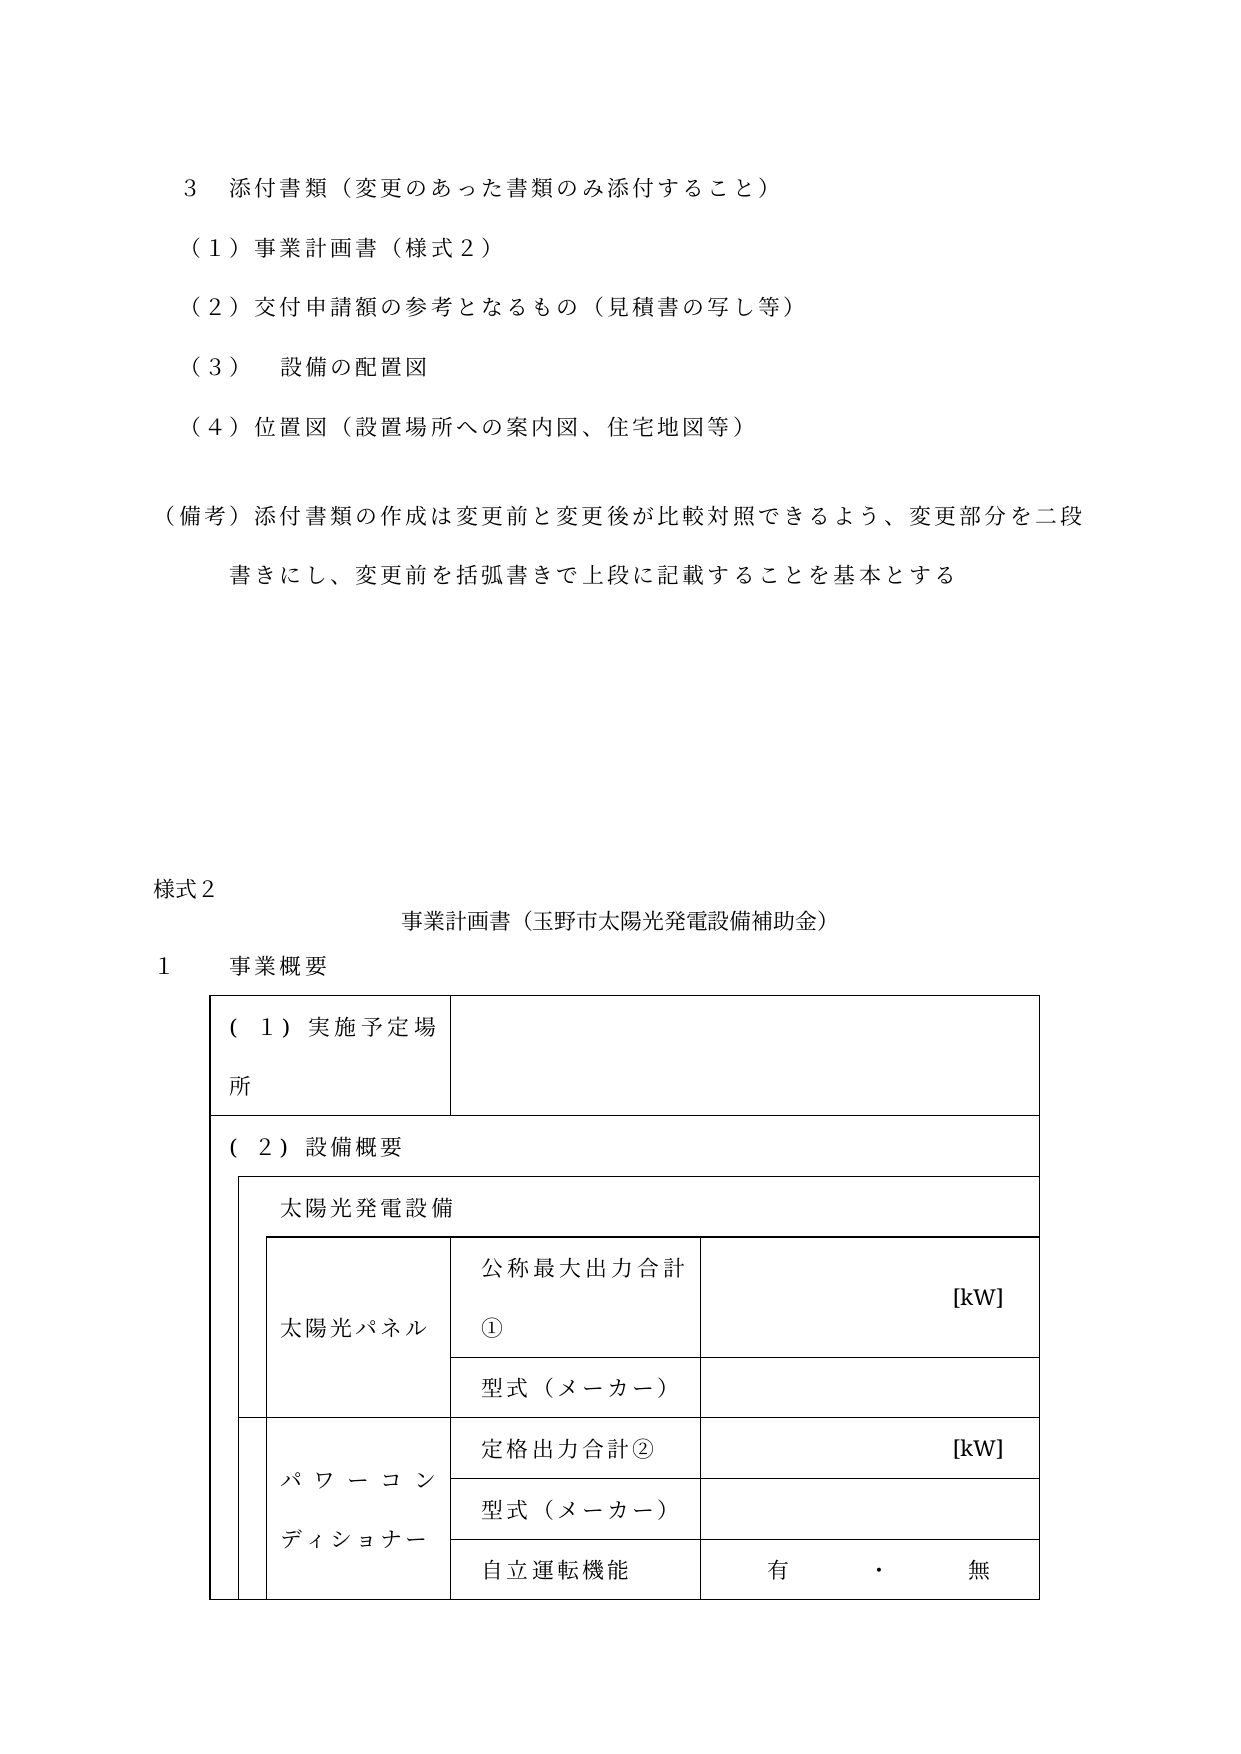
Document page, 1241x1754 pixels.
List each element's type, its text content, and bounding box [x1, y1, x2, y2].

table_cell 定格出力合計② [451, 1418, 700, 1478]
list 位置図（設置場所への案内図、住宅地図等） [176, 396, 1086, 455]
table_cell [239, 1236, 266, 1417]
table_header [451, 996, 1039, 1115]
text １ 事業概要 [154, 935, 1086, 995]
table_cell [kW] [701, 1238, 1039, 1357]
table_cell [211, 1176, 238, 1599]
table_cell 型式（メーカー） [451, 1479, 700, 1538]
text 事業計画書（玉野市太陽光発電設備補助金） [154, 904, 1086, 935]
list 事業計画書（様式２） [176, 217, 1086, 277]
table_cell 自立運転機能 [451, 1540, 700, 1599]
table_cell 型式（メーカー） [451, 1358, 700, 1417]
list 設備の配置図 [176, 336, 1086, 396]
table_cell [kW] [701, 1418, 1039, 1478]
text （備考）添付書類の作成は変更前と変更後が比較対照できるよう、変更部分を二段書きにし、変更前を括弧書きで上段に記載することを基本とする [154, 485, 1086, 604]
list 交付申請額の参考となるもの（見積書の写し等） [176, 277, 1086, 336]
table_cell 公称最大出力合計① [451, 1238, 700, 1357]
table_cell 有 ・ 無 [701, 1540, 1039, 1599]
table_cell パワーコンディショナー [267, 1418, 450, 1599]
text ３ 添付書類（変更のあった書類のみ添付すること） [154, 157, 1086, 217]
table_cell [701, 1479, 1039, 1538]
table_header (１)実施予定場所 [211, 996, 450, 1115]
table_cell 太陽光パネル [267, 1238, 450, 1417]
text 様式２ [154, 872, 1086, 904]
table_cell [239, 1418, 266, 1599]
table_cell [701, 1358, 1039, 1417]
table_cell 太陽光発電設備 [239, 1177, 1039, 1236]
table_cell (２)設備概要 [211, 1116, 1039, 1176]
